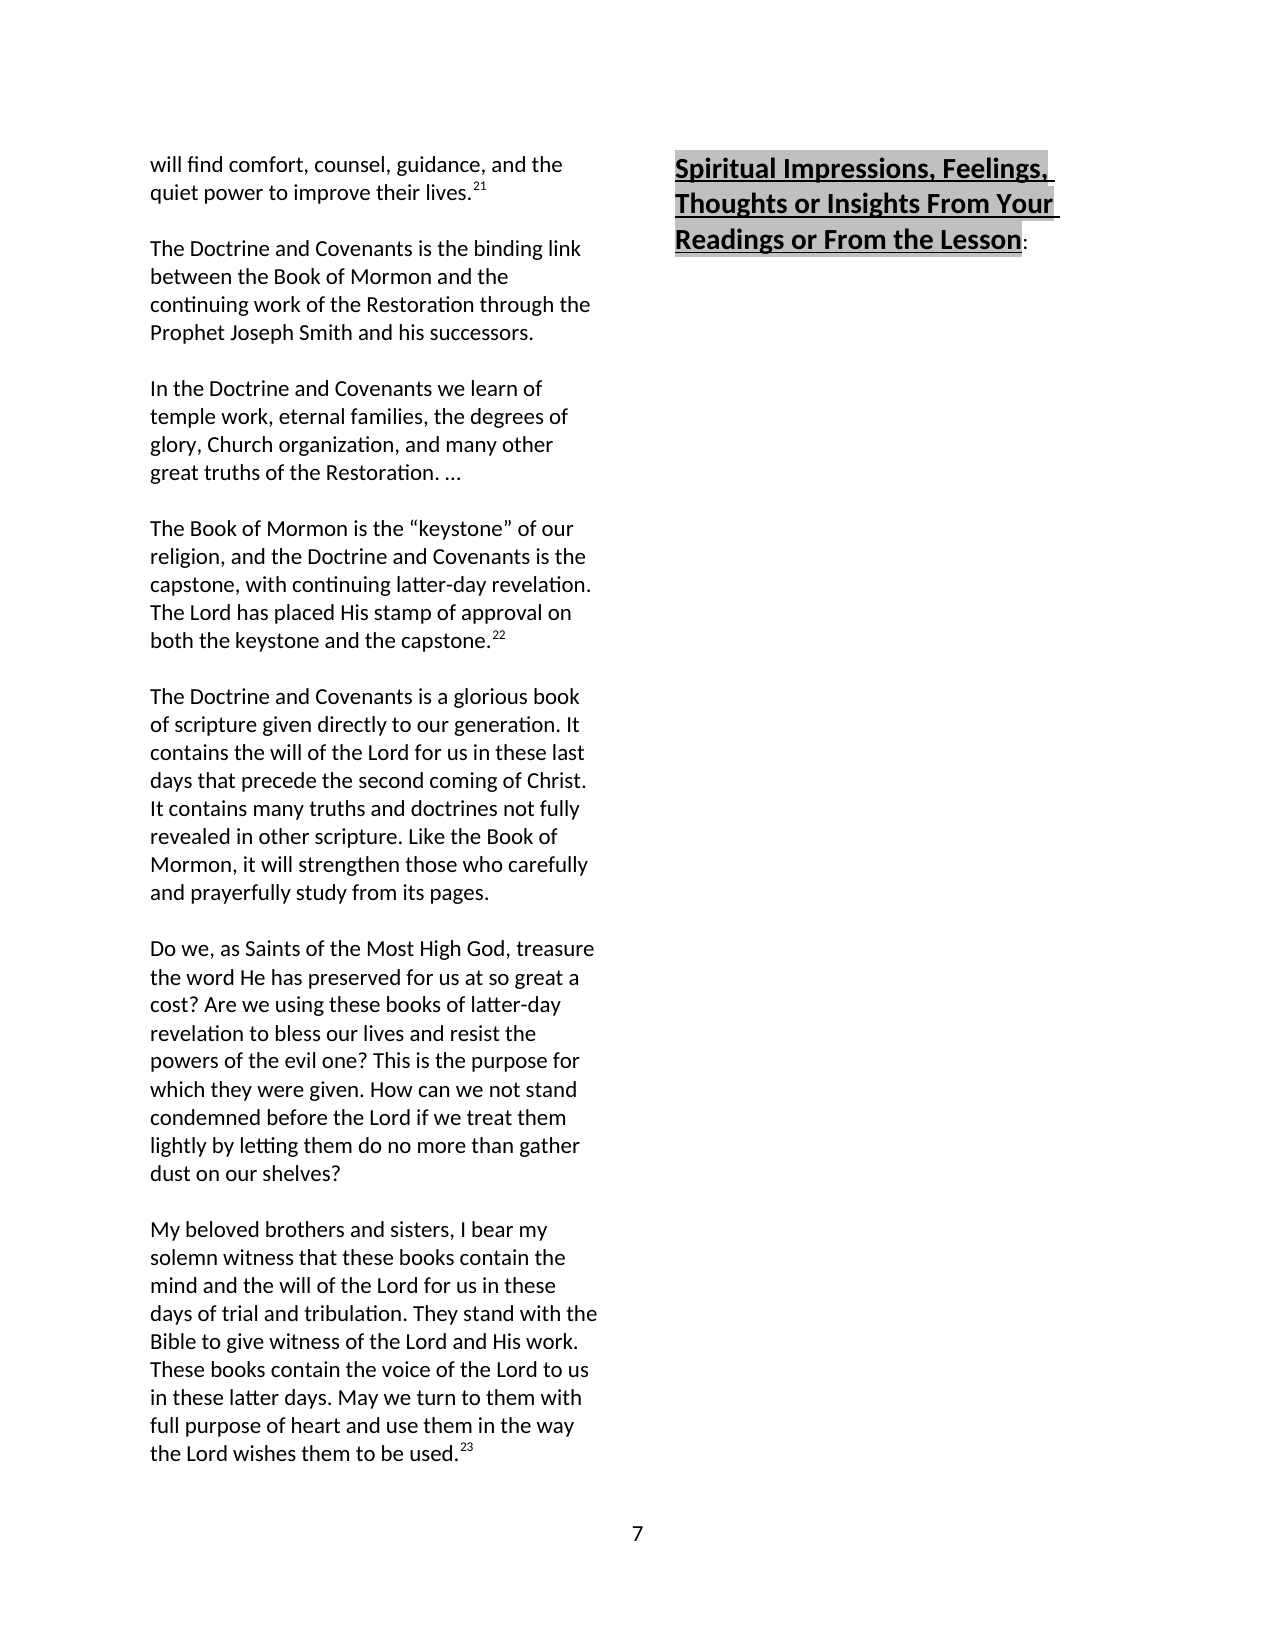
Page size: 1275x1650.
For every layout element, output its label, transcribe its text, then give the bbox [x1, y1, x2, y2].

text The Doctrine and Covenants is a glorious book of scripture given directly to our generation. It contains the will of the Lord for us in these last days that precede the second coming of Christ. It contains many truths and doctrines not fully revealed in other scripture. Like the Book of Mormon, it will strengthen those who carefully and prayerfully study from its pages. [150, 682, 600, 907]
text The Book of Mormon is the “keystone” of our religion, and the Doctrine and Covenants is the capstone, with continuing latter-day revelation. The Lord has placed His stamp of approval on both the keystone and the capstone.22 [150, 514, 600, 654]
text In the Doctrine and Covenants we learn of temple work, eternal families, the degrees of glory, Church organization, and many other great truths of the Restoration. … [150, 374, 600, 486]
text Do we, as Saints of the Most High God, treasure the word He has preserved for us at so great a cost? Are we using these books of latter-day revelation to bless our lives and resist the powers of the evil one? This is the purpose for which they were given. How can we not stand condemned before the Lord if we treat them lightly by letting them do no more than gather dust on our shelves? [150, 934, 600, 1187]
text The Doctrine and Covenants is the binding link between the Book of Mormon and the continuing work of the Restoration through the Prophet Joseph Smith and his successors. [150, 234, 600, 346]
text Spiritual Impressions, Feelings, Thoughts or Insights From Your Readings or From the Lesson: [1022, 150, 1125, 257]
text My beloved brothers and sisters, I bear my solemn witness that these books contain the mind and the will of the Lord for us in these days of trial and tribulation. They stand with the Bible to give witness of the Lord and His work. These books contain the voice of the Lord to us in these latter days. May we turn to them with full purpose of heart and use them in the way the Lord wishes them to be used.23 [150, 1215, 600, 1467]
